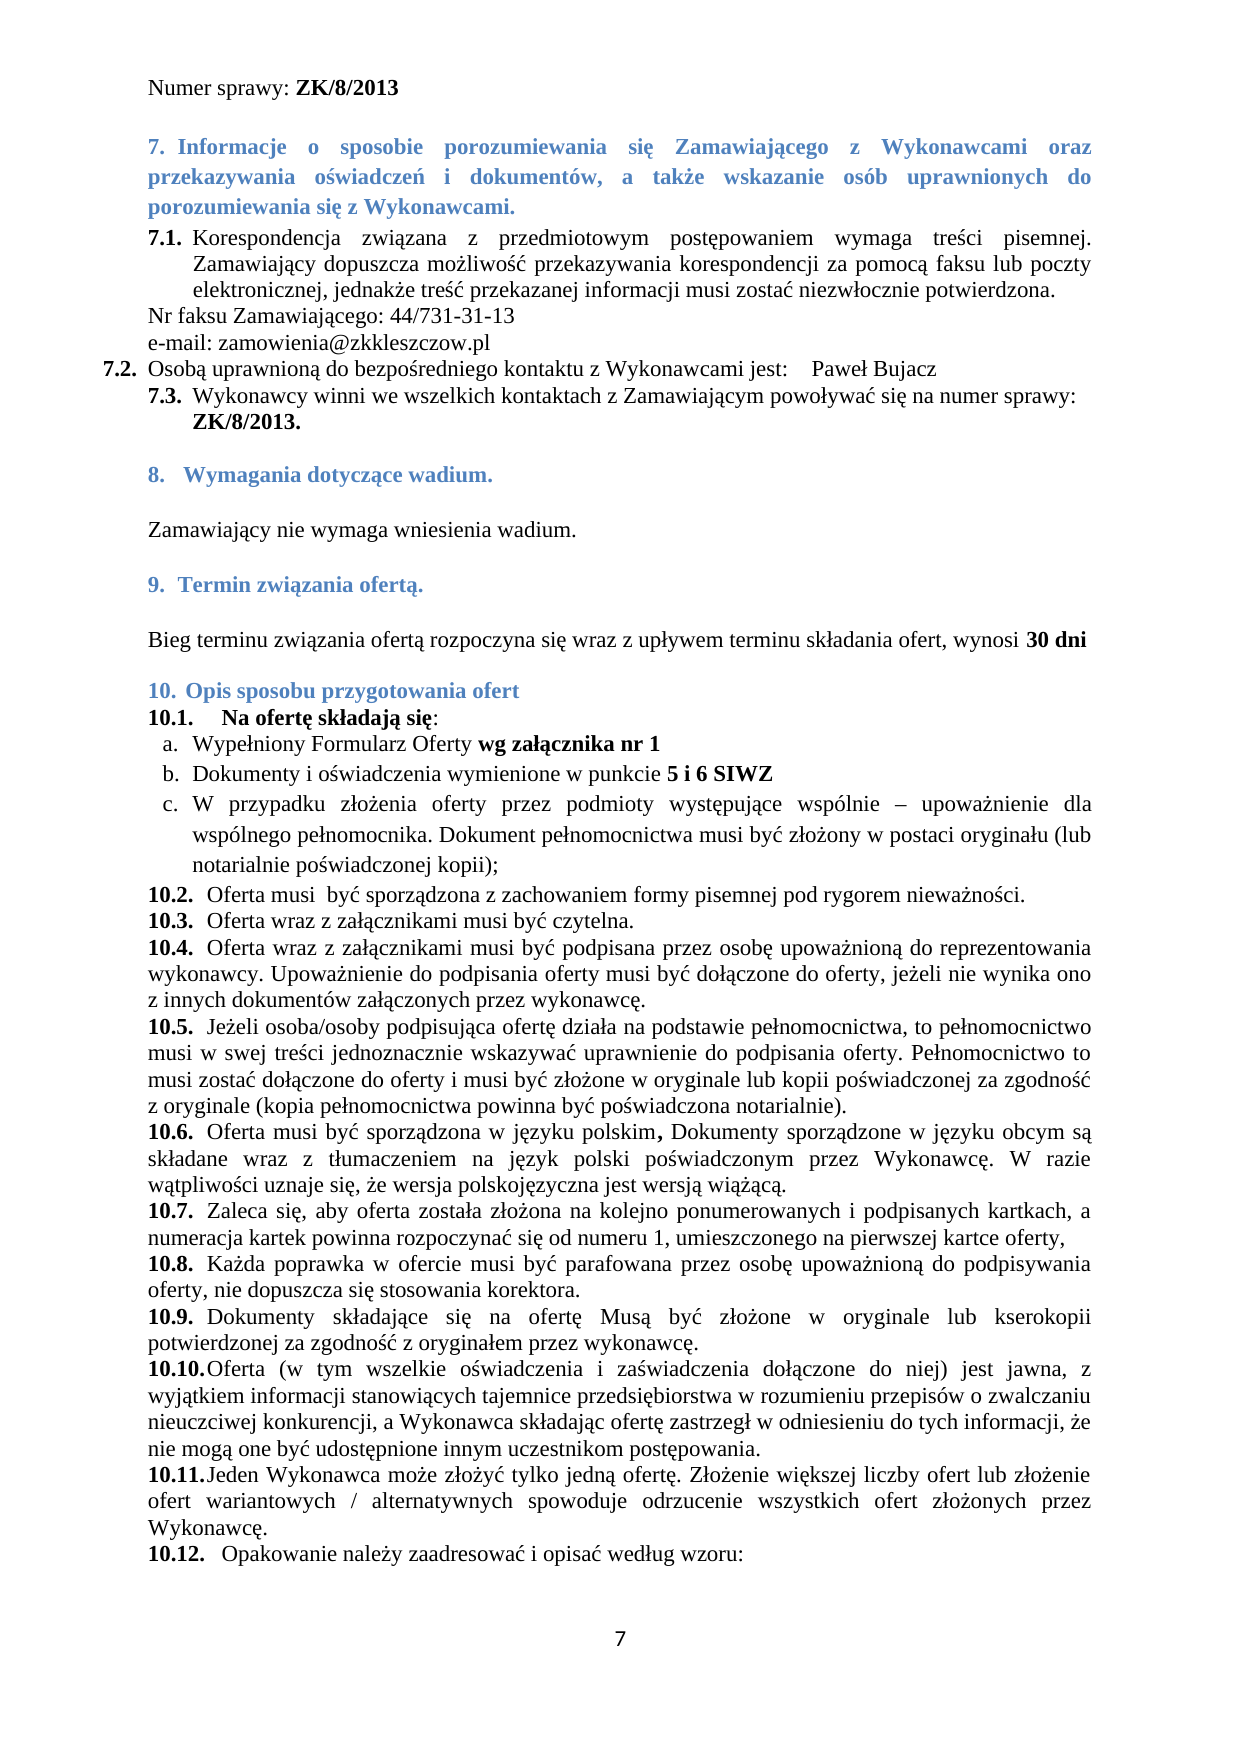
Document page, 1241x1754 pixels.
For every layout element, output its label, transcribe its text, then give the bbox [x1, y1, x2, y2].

list Opis sposobu przygotowania ofert [148, 677, 1093, 704]
list Oferta wraz z załącznikami musi być podpisana przez osobę upoważnioną do reprezentowania wykonawcy. Upoważnienie do podpisania oferty musi być dołączone do oferty, jeżeli nie wynika ono z innych dokumentów załączonych przez wykonawcę. [148, 934, 1093, 1013]
list Jeżeli osoba/osoby podpisująca ofertę działa na podstawie pełnomocnictwa, to pełnomocnictwo musi w swej treści jednoznacznie wskazywać uprawnienie do podpisania oferty. Pełnomocnictwo to musi zostać dołączone do oferty i musi być złożone w oryginale lub kopii poświadczonej za zgodność z oryginale (kopia pełnomocnictwa powinna być poświadczona notarialnie). [148, 1013, 1093, 1118]
list Wykonawcy winni we wszelkich kontaktach z Zamawiającym powoływać się na numer sprawy: [148, 382, 1093, 408]
list Nr faksu Zamawiającego: 44/731-31-13 [148, 303, 1093, 329]
list Oferta wraz z załącznikami musi być czytelna. [148, 907, 1093, 934]
list Wymagania dotyczące wadium. [148, 461, 1093, 487]
list ZK/8/2013. [148, 408, 1093, 434]
list Opakowanie należy zaadresować i opisać według wzoru: [148, 1540, 1093, 1566]
list Termin związania ofertą. [148, 571, 1093, 597]
list Dokumenty składające się na ofertę Musą być złożone w oryginale lub kserokopii potwierdzonej za zgodność z oryginałem przez wykonawcę. [148, 1303, 1093, 1356]
text Bieg terminu związania ofertą rozpoczyna się wraz z upływem terminu składania ofert, wynosi 30 dni [148, 626, 1093, 653]
list Oferta musi być sporządzona z zachowaniem formy pisemnej pod rygorem nieważności. [148, 881, 1093, 907]
list Informacje o sposobie porozumiewania się Zamawiającego z Wykonawcami oraz przekazywania oświadczeń i dokumentów, a także wskazanie osób uprawnionych do porozumiewania się z Wykonawcami. [148, 133, 1093, 220]
list Wypełniony Formularz Oferty wg załącznika nr 1 [162, 730, 1093, 756]
list Korespondencja związana z przedmiotowym postępowaniem wymaga treści pisemnej. Zamawiający dopuszcza możliwość przekazywania korespondencji za pomocą faksu lub poczty elektronicznej, jednakże treść przekazanej informacji musi zostać niezwłocznie potwierdzona. [148, 223, 1093, 303]
list Oferta musi być sporządzona w języku polskim, Dokumenty sporządzone w języku obcym są składane wraz z tłumaczeniem na język polski poświadczonym przez Wykonawcę. W razie wątpliwości uznaje się, że wersja polskojęzyczna jest wersją wiążącą. [148, 1118, 1093, 1197]
list Jeden Wykonawca może złożyć tylko jedną ofertę. Złożenie większej liczby ofert lub złożenie ofert wariantowych / alternatywnych spowoduje odrzucenie wszystkich ofert złożonych przez Wykonawcę. [148, 1461, 1093, 1540]
text Zamawiający nie wymaga wniesienia wadium. [148, 516, 1093, 542]
list e-mail: zamowienia@zkkleszczow.pl [148, 329, 1093, 355]
list Osobą uprawnioną do bezpośredniego kontaktu z Wykonawcami jest: Paweł Bujacz [103, 355, 1093, 382]
list Każda poprawka w ofercie musi być parafowana przez osobę upoważnioną do podpisywania oferty, nie dopuszcza się stosowania korektora. [148, 1250, 1093, 1303]
list W przypadku złożenia oferty przez podmioty występujące wspólnie – upoważnienie dla wspólnego pełnomocnika. Dokument pełnomocnictwa musi być złożony w postaci oryginału (lub notarialnie poświadczonej kopii); [162, 791, 1093, 877]
list Oferta (w tym wszelkie oświadczenia i zaświadczenia dołączone do niej) jest jawna, z wyjątkiem informacji stanowiących tajemnice przedsiębiorstwa w rozumieniu przepisów o zwalczaniu nieuczciwej konkurencji, a Wykonawca składając ofertę zastrzegł w odniesieniu do tych informacji, że nie mogą one być udostępnione innym uczestnikom postępowania. [148, 1356, 1093, 1461]
list Zaleca się, aby oferta została złożona na kolejno ponumerowanych i podpisanych kartkach, a numeracja kartek powinna rozpoczynać się od numeru 1, umieszczonego na pierwszej kartce oferty, [148, 1197, 1093, 1250]
list Na ofertę składają się: [148, 704, 1093, 730]
list Dokumenty i oświadczenia wymienione w punkcie 5 i 6 SIWZ [162, 760, 1093, 787]
